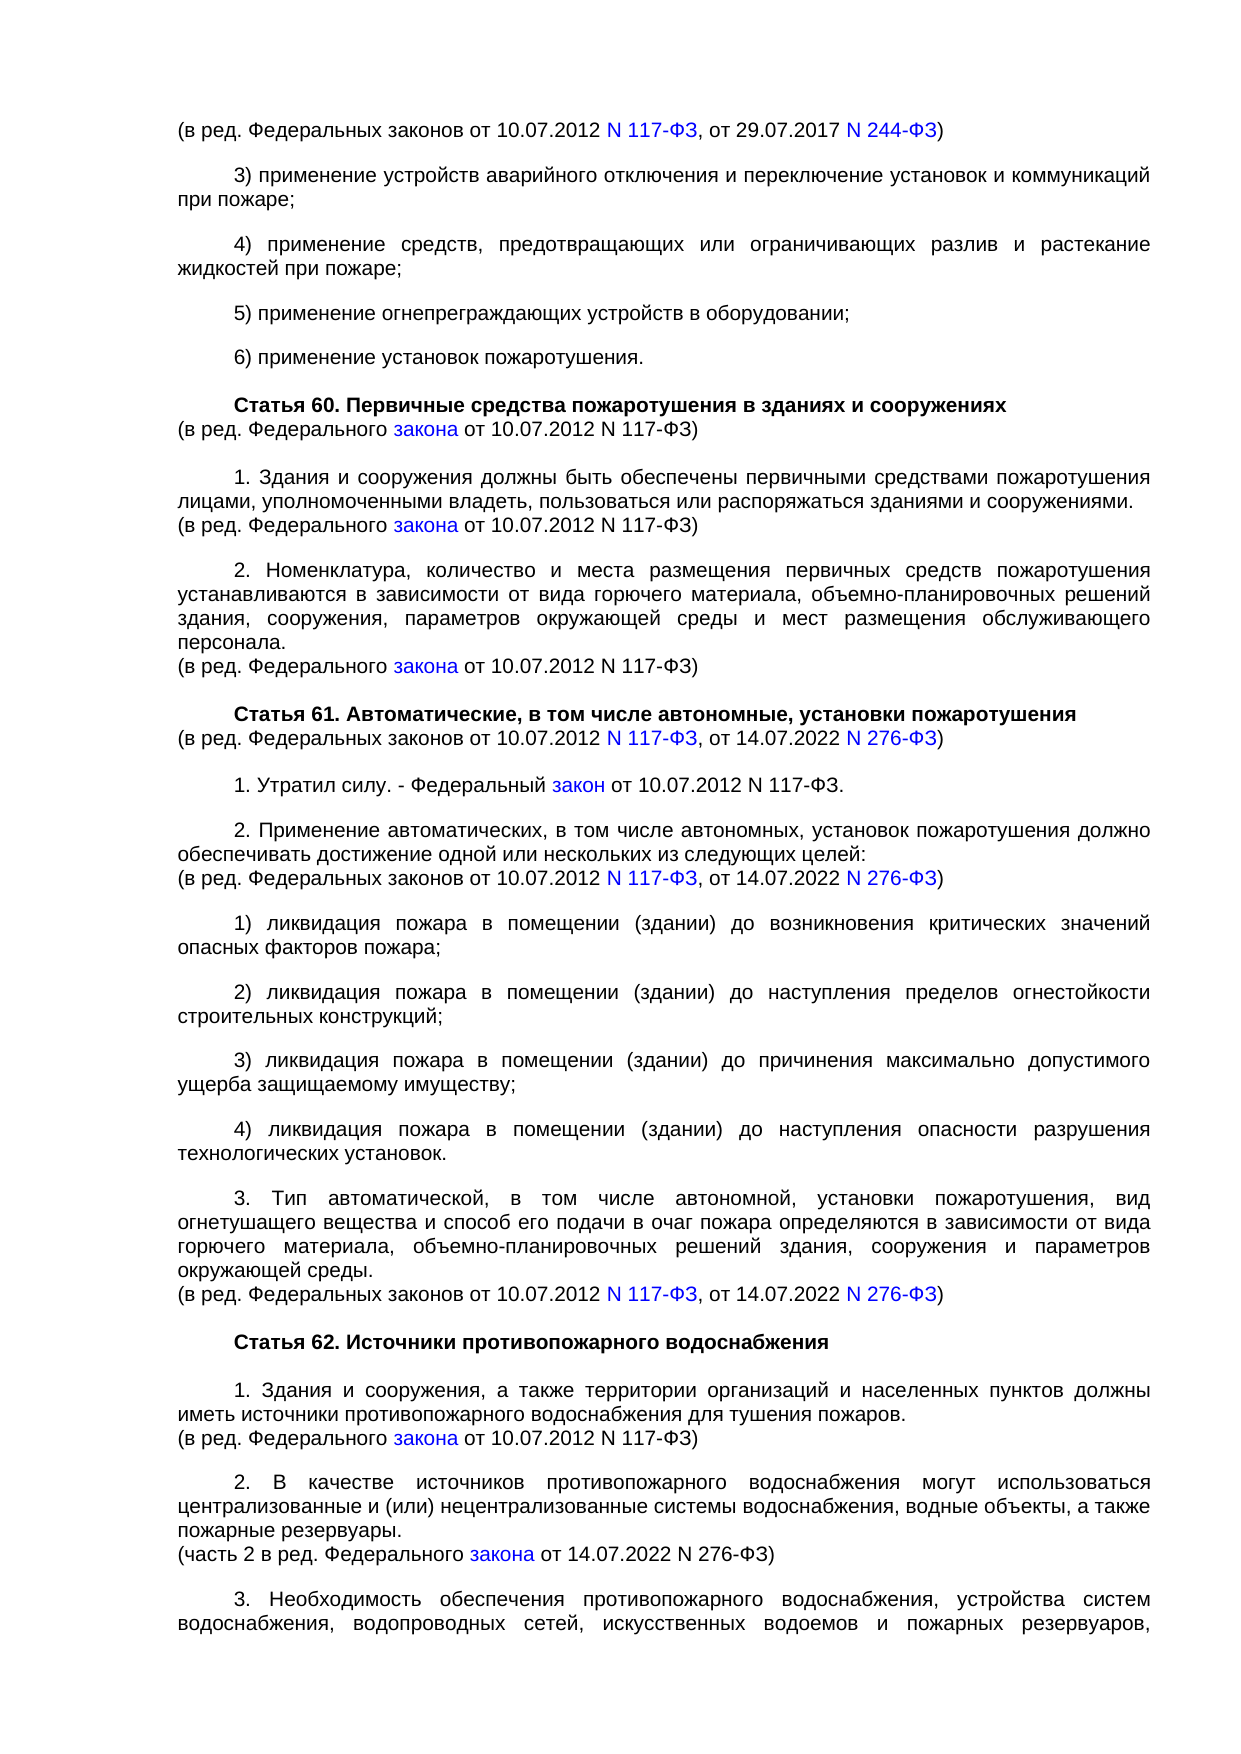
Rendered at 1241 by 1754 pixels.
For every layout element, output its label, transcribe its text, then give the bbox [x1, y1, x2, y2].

text 4) применение средств, предотвращающих или ограничивающих разлив и растекание жидкостей при пожаре; [177, 232, 1152, 279]
text 2. Применение автоматических, в том числе автономных, установок пожаротушения должно обеспечивать достижение одной или нескольких из следующих целей: [177, 818, 1152, 866]
text 3) ликвидация пожара в помещении (здании) до причинения максимально допустимого ущерба защищаемому имуществу; [177, 1048, 1152, 1096]
text 4) ликвидация пожара в помещении (здании) до наступления опасности разрушения технологических установок. [177, 1117, 1152, 1165]
text 2) ликвидация пожара в помещении (здании) до наступления пределов огнестойкости строительных конструкций; [177, 979, 1152, 1027]
text (в ред. Федеральных законов от 10.07.2012 N 117-ФЗ, от 14.07.2022 N 276-ФЗ) [177, 725, 1152, 749]
text (в ред. Федерального закона от 10.07.2012 N 117-ФЗ) [177, 1425, 1152, 1449]
text (в ред. Федеральных законов от 10.07.2012 N 117-ФЗ, от 29.07.2017 N 244-ФЗ) [177, 118, 1152, 142]
text (в ред. Федеральных законов от 10.07.2012 N 117-ФЗ, от 14.07.2022 N 276-ФЗ) [177, 1282, 1152, 1306]
text (в ред. Федерального закона от 10.07.2012 N 117-ФЗ) [177, 417, 1152, 441]
text 6) применение установок пожаротушения. [177, 345, 1152, 369]
text 1. Здания и сооружения должны быть обеспечены первичными средствами пожаротушения лицами, уполномоченными владеть, пользоваться или распоряжаться зданиями и сооружениями. [177, 465, 1152, 513]
text 3. Тип автоматической, в том числе автономной, установки пожаротушения, вид огнетушащего вещества и способ его подачи в очаг пожара определяются в зависимости от вида горючего материала, объемно-планировочных решений здания, сооружения и параметров окружающей среды. [177, 1186, 1152, 1282]
text (часть 2 в ред. Федерального закона от 14.07.2022 N 276-ФЗ) [177, 1542, 1152, 1566]
title Статья 61. Автоматические, в том числе автономные, установки пожаротушения [177, 701, 1152, 725]
text (в ред. Федерального закона от 10.07.2012 N 117-ФЗ) [177, 513, 1152, 537]
text 3) применение устройств аварийного отключения и переключение установок и коммуникаций при пожаре; [177, 163, 1152, 211]
text 1) ликвидация пожара в помещении (здании) до возникновения критических значений опасных факторов пожара; [177, 911, 1152, 959]
text 1. Здания и сооружения, а также территории организаций и населенных пунктов должны иметь источники противопожарного водоснабжения для тушения пожаров. [177, 1377, 1152, 1425]
title Статья 62. Источники противопожарного водоснабжения [177, 1329, 1152, 1353]
text 2. В качестве источников противопожарного водоснабжения могут использоваться централизованные и (или) нецентрализованные системы водоснабжения, водные объекты, а также пожарные резервуары. [177, 1470, 1152, 1542]
text (в ред. Федеральных законов от 10.07.2012 N 117-ФЗ, от 14.07.2022 N 276-ФЗ) [177, 866, 1152, 890]
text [177, 1587, 1152, 1635]
text 5) применение огнепреграждающих устройств в оборудовании; [177, 300, 1152, 324]
text (в ред. Федерального закона от 10.07.2012 N 117-ФЗ) [177, 653, 1152, 677]
title Статья 60. Первичные средства пожаротушения в зданиях и сооружениях [177, 393, 1152, 417]
text 2. Номенклатура, количество и места размещения первичных средств пожаротушения устанавливаются в зависимости от вида горючего материала, объемно-планировочных решений здания, сооружения, параметров окружающей среды и мест размещения обслуживающего персонала. [177, 558, 1152, 653]
text 1. Утратил силу. - Федеральный закон от 10.07.2012 N 117-ФЗ. [177, 773, 1152, 797]
